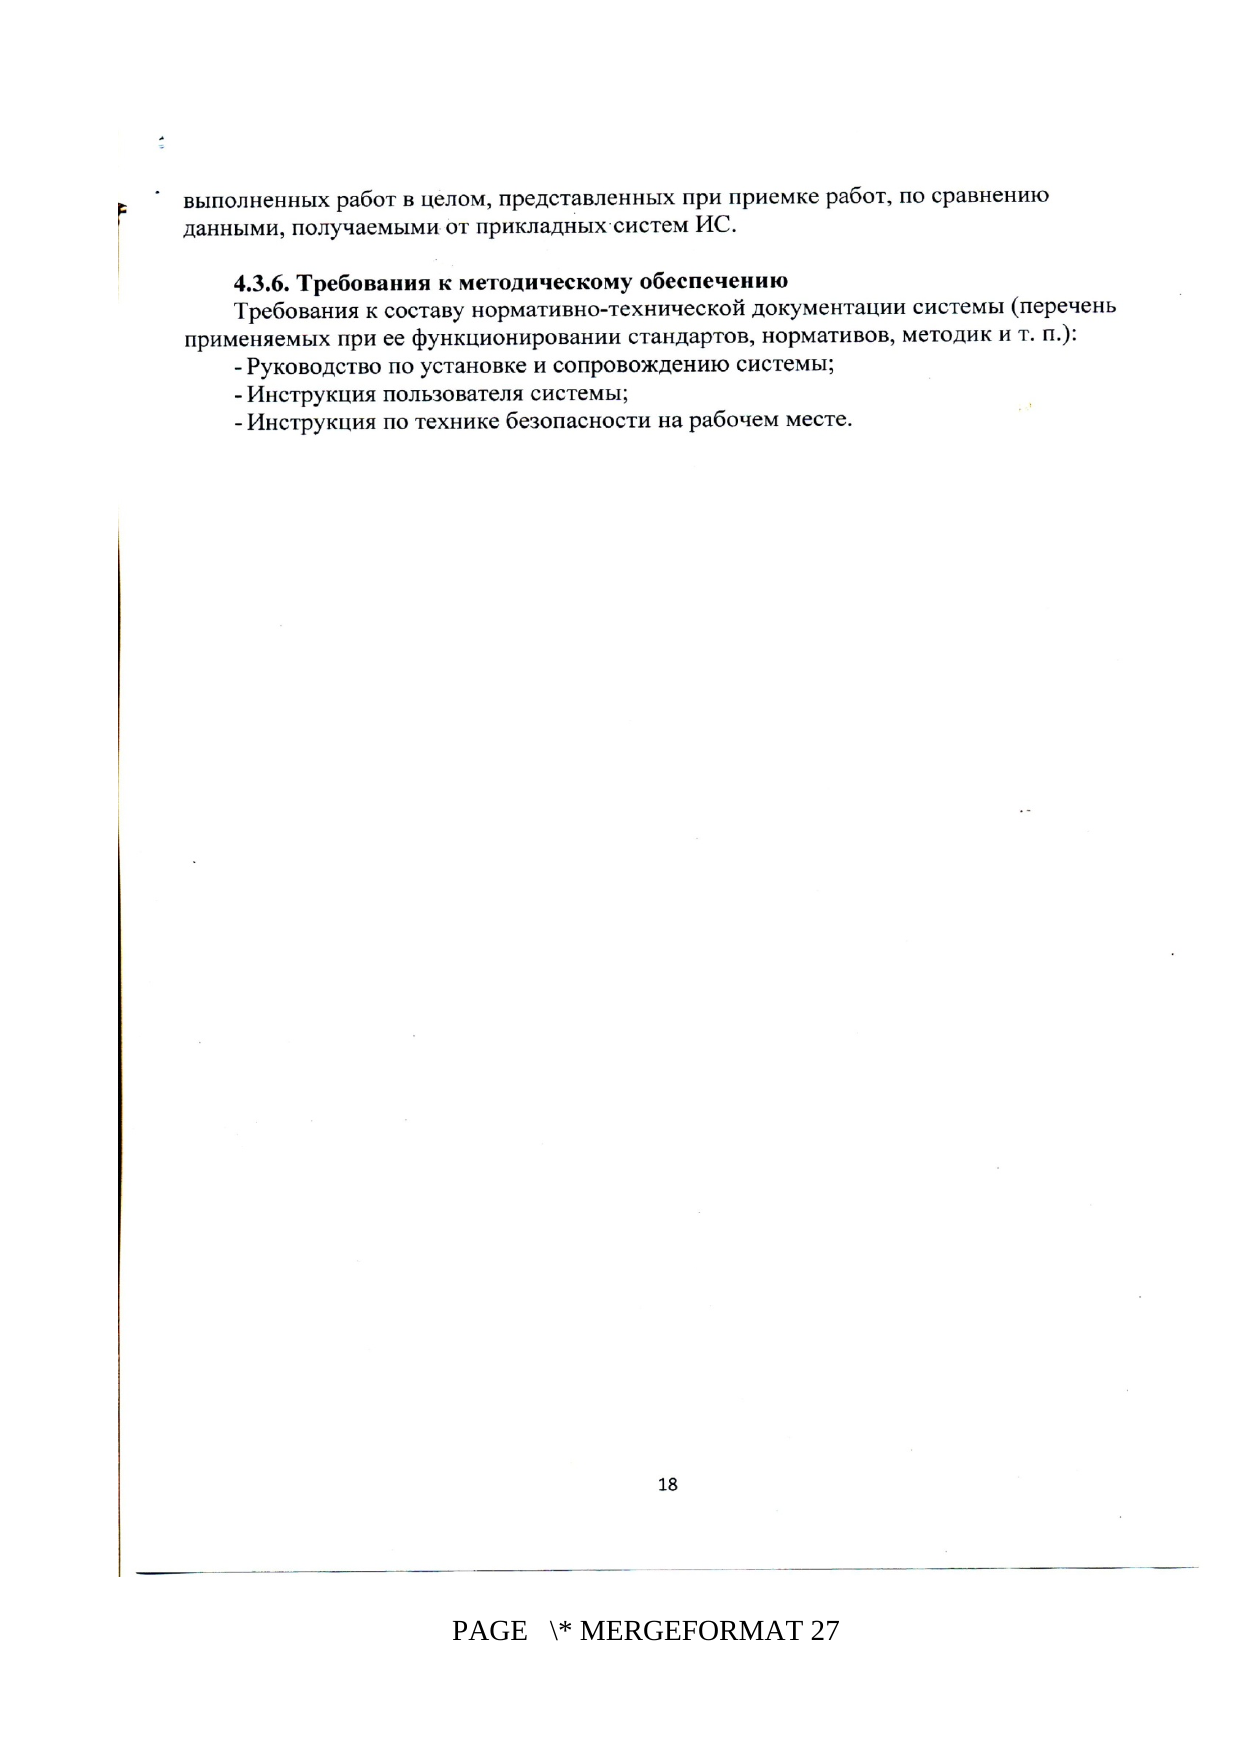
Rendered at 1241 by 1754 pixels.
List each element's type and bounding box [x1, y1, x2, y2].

picture [118, 118, 1209, 1577]
